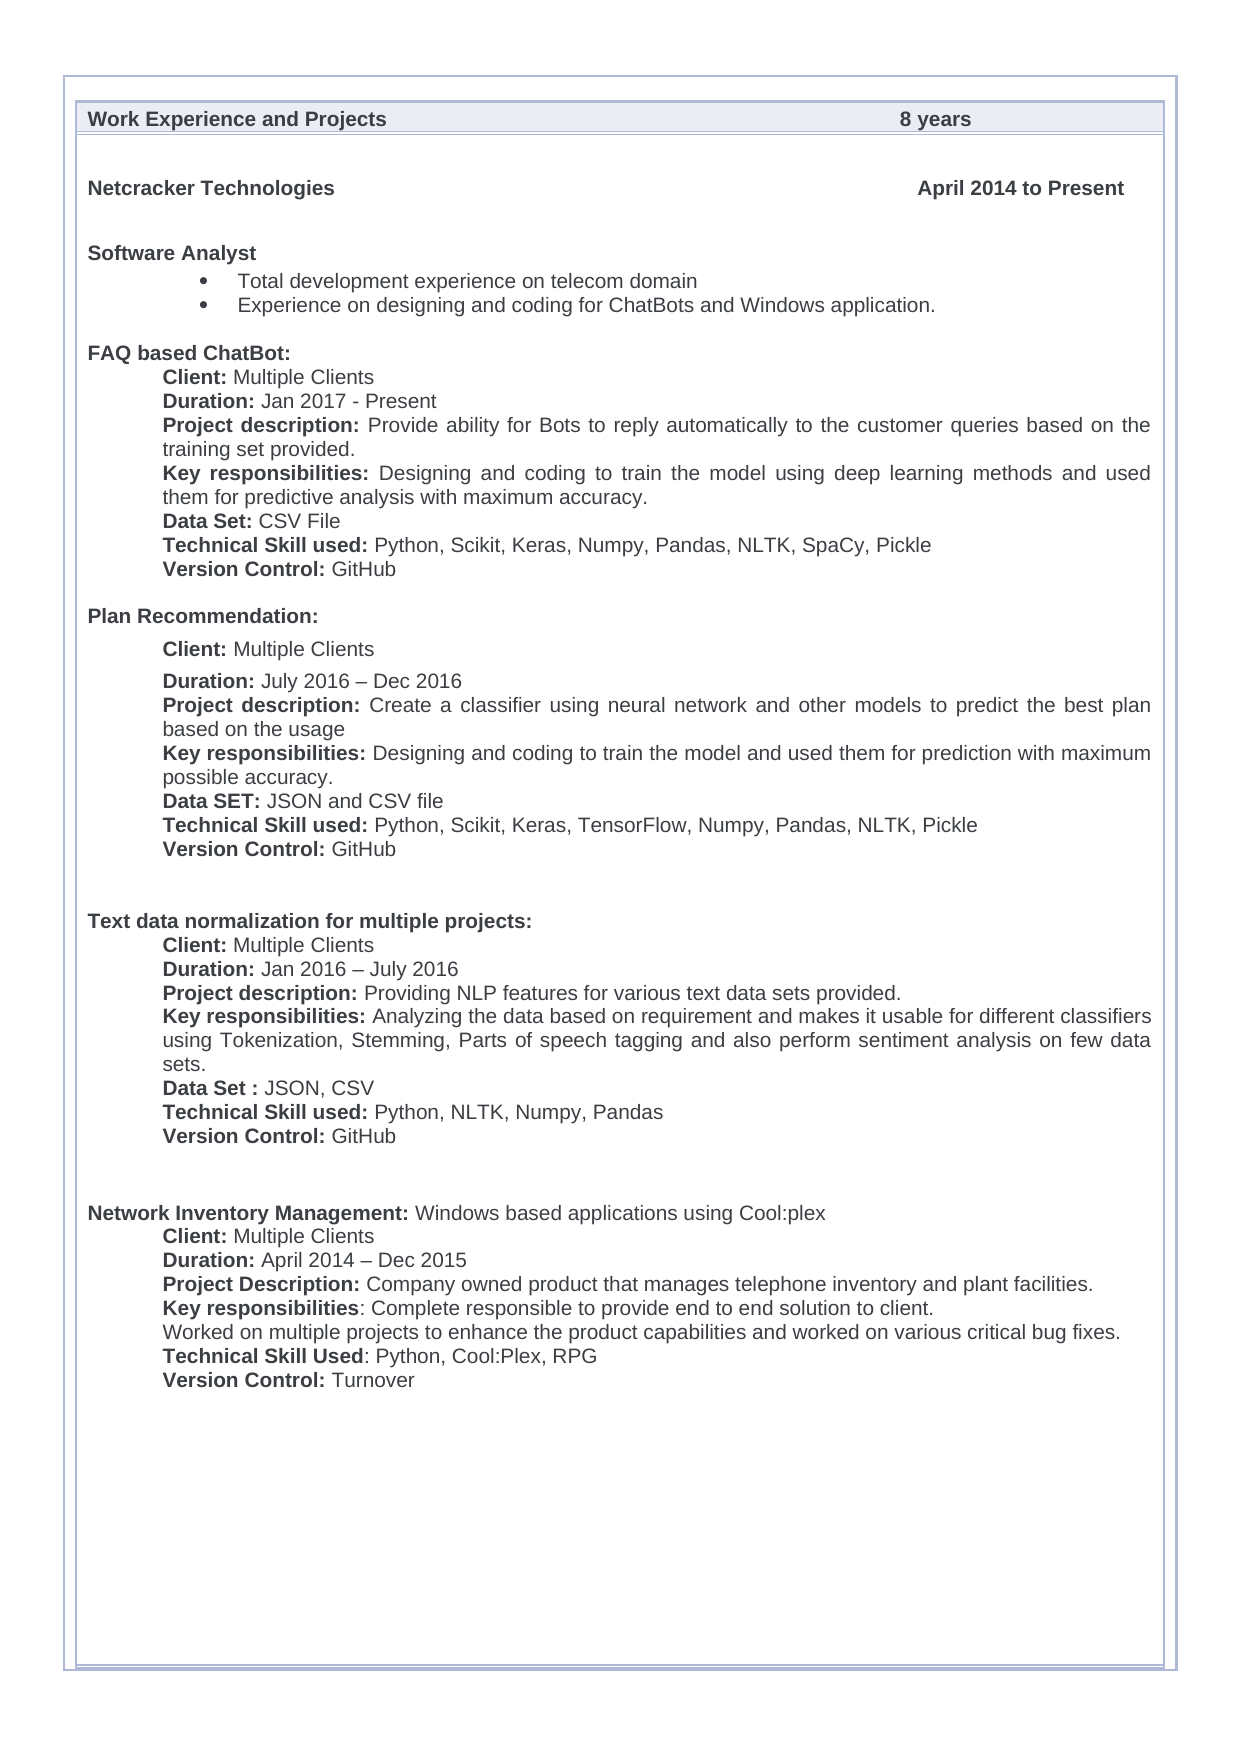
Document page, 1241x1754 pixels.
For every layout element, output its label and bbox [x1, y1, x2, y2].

table_cell [65, 77, 1175, 1669]
